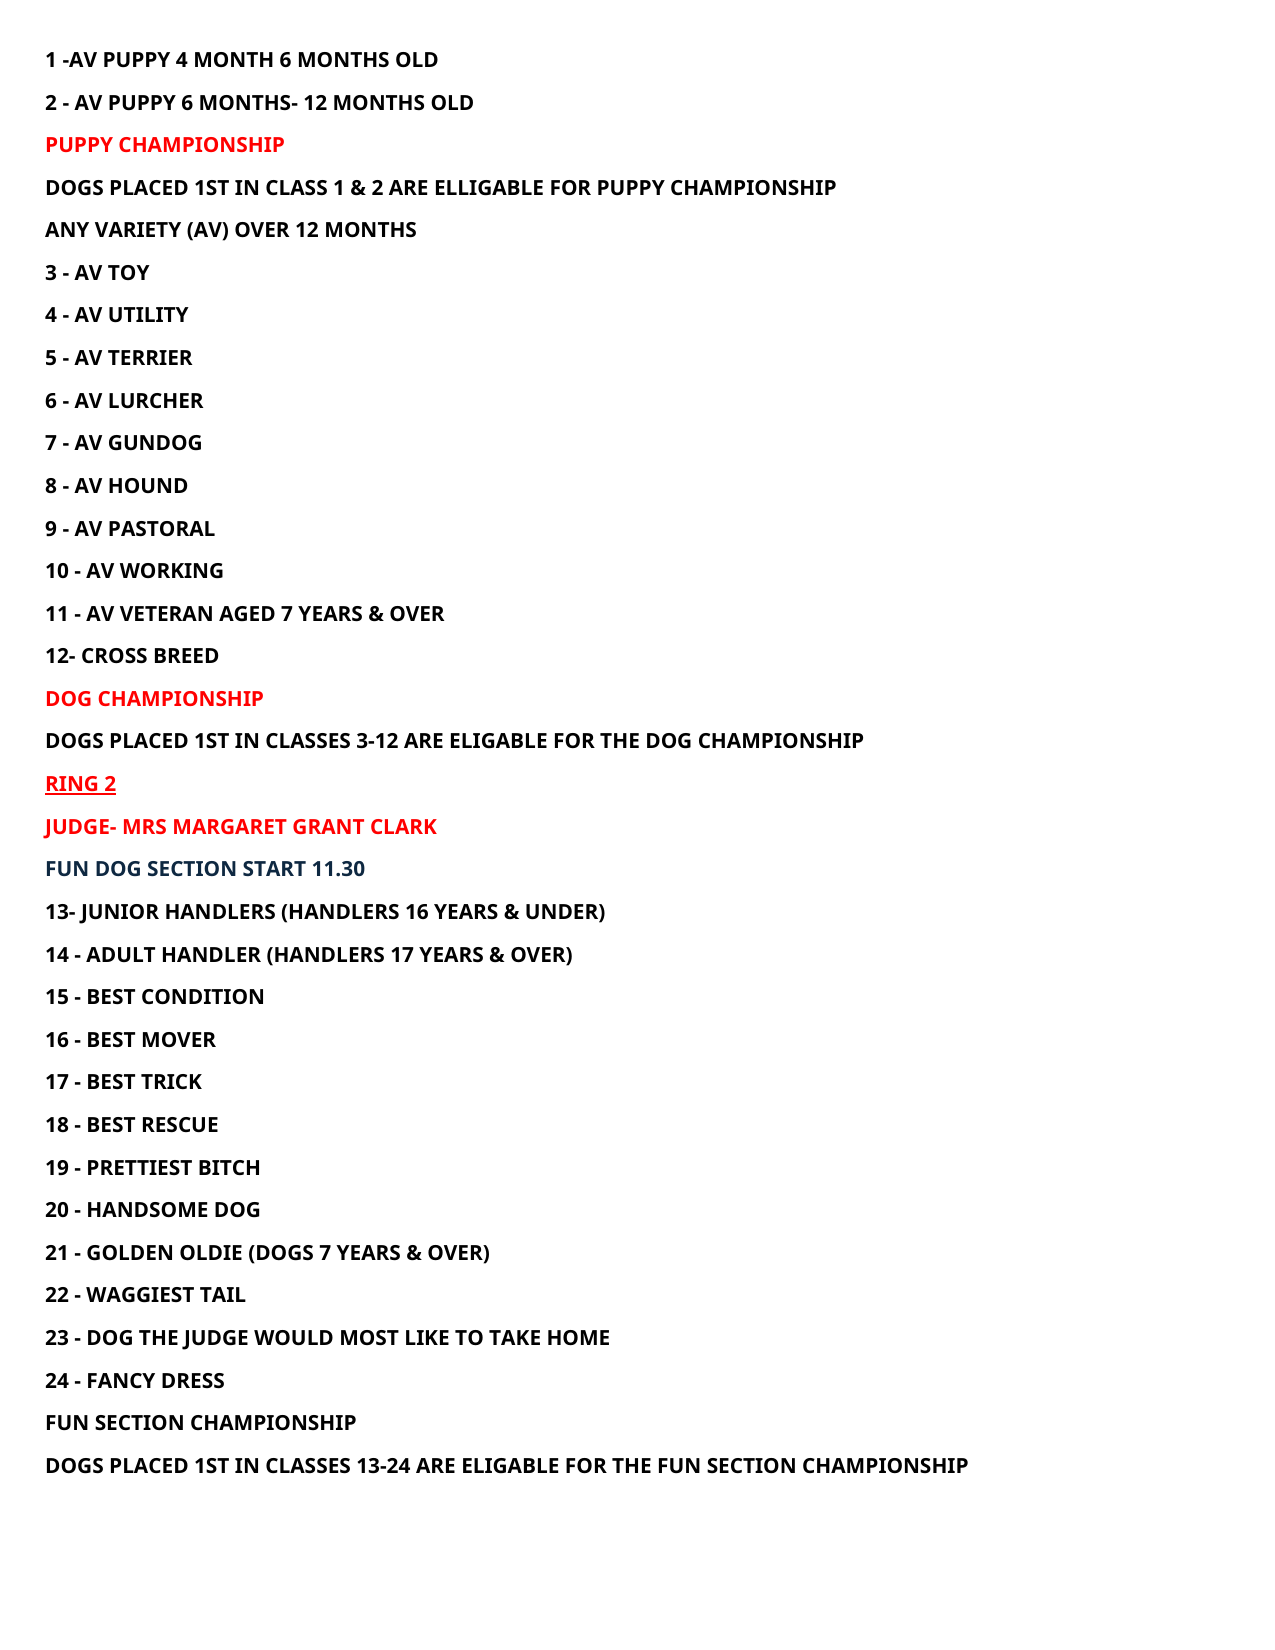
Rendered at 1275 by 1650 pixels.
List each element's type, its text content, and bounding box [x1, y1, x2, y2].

text DOGS PLACED 1ST IN CLASS 1 & 2 ARE ELLIGABLE FOR PUPPY CHAMPIONSHIP [45, 173, 1230, 201]
text 17 - BEST TRICK [45, 1067, 1230, 1096]
text 14 - ADULT HANDLER (HANDLERS 17 YEARS & OVER) [45, 940, 1230, 968]
text 4 - AV UTILITY [45, 301, 1230, 329]
text PUPPY CHAMPIONSHIP [45, 130, 1230, 159]
text 12- CROSS BREED [45, 641, 1230, 670]
text 3 - AV TOY [45, 258, 1230, 286]
text RING 2 [45, 769, 1230, 798]
text FUN DOG SECTION START 11.30 [45, 854, 1230, 883]
text 10 - AV WORKING [45, 556, 1230, 585]
text DOGS PLACED 1ST IN CLASSES 13-24 ARE ELIGABLE FOR THE FUN SECTION CHAMPIONSHIP [45, 1451, 1230, 1479]
text 16 - BEST MOVER [45, 1025, 1230, 1053]
text 13- JUNIOR HANDLERS (HANDLERS 16 YEARS & UNDER) [45, 897, 1230, 926]
text 15 - BEST CONDITION [45, 982, 1230, 1011]
text ANY VARIETY (AV) OVER 12 MONTHS [45, 215, 1230, 244]
text 11 - AV VETERAN AGED 7 YEARS & OVER [45, 599, 1230, 627]
text 23 - DOG THE JUDGE WOULD MOST LIKE TO TAKE HOME [45, 1323, 1230, 1352]
text 9 - AV PASTORAL [45, 514, 1230, 542]
text 24 - FANCY DRESS [45, 1366, 1230, 1394]
text DOGS PLACED 1ST IN CLASSES 3-12 ARE ELIGABLE FOR THE DOG CHAMPIONSHIP [45, 727, 1230, 755]
text 1 -AV PUPPY 4 MONTH 6 MONTHS OLD [45, 45, 1230, 73]
text 8 - AV HOUND [45, 471, 1230, 499]
text 20 - HANDSOME DOG [45, 1195, 1230, 1224]
text 19 - PRETTIEST BITCH [45, 1153, 1230, 1181]
text 5 - AV TERRIER [45, 343, 1230, 372]
text 21 - GOLDEN OLDIE (DOGS 7 YEARS & OVER) [45, 1238, 1230, 1266]
text 22 - WAGGIEST TAIL [45, 1281, 1230, 1309]
text JUDGE- MRS MARGARET GRANT CLARK [45, 812, 1230, 840]
text FUN SECTION CHAMPIONSHIP [45, 1408, 1230, 1437]
text 18 - BEST RESCUE [45, 1110, 1230, 1138]
text 7 - AV GUNDOG [45, 428, 1230, 457]
text 6 - AV LURCHER [45, 386, 1230, 414]
text DOG CHAMPIONSHIP [45, 684, 1230, 712]
text 2 - AV PUPPY 6 MONTHS- 12 MONTHS OLD [45, 88, 1230, 116]
